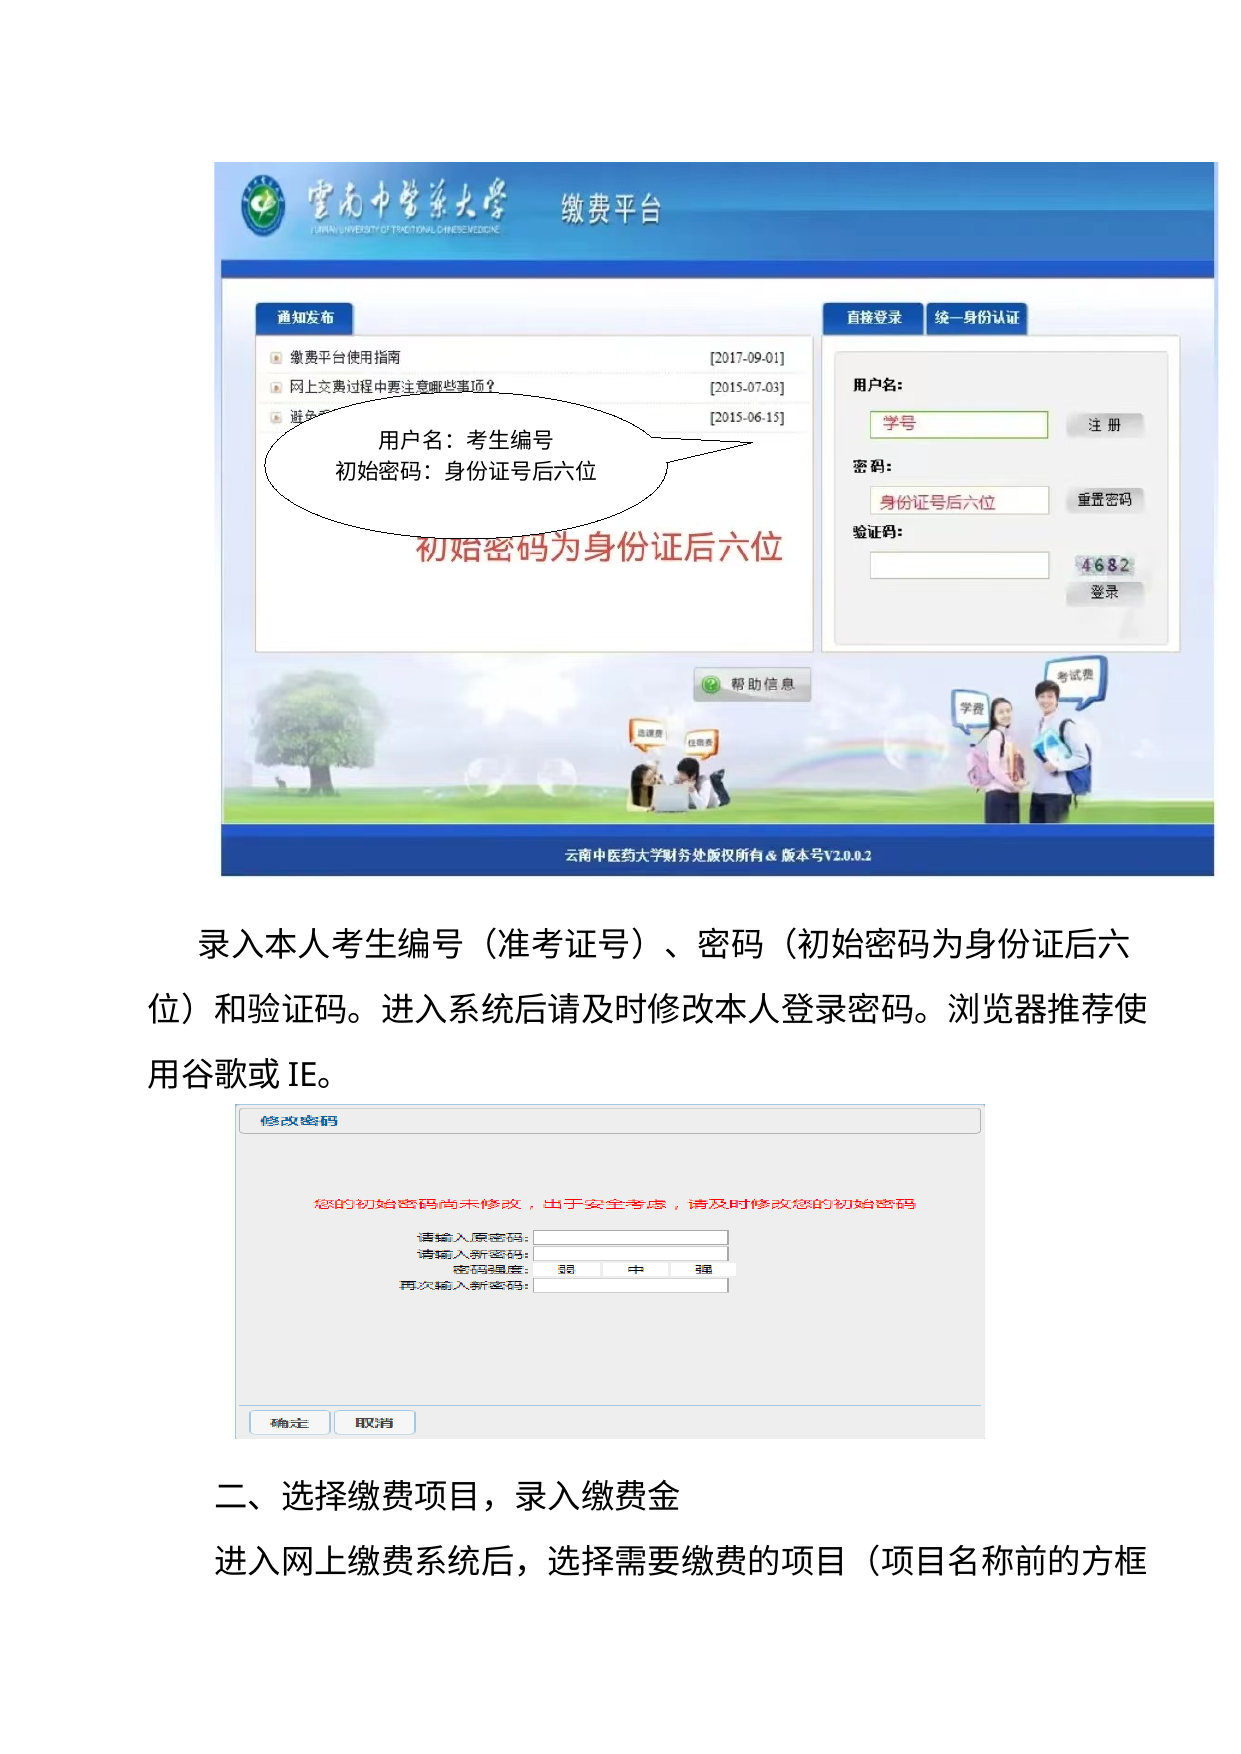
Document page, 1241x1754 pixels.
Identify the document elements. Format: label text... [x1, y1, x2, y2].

picture [214, 162, 1219, 879]
picture [235, 1104, 986, 1439]
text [148, 1527, 1152, 1592]
text 二、选择缴费项目，录入缴费金 [148, 1462, 1152, 1527]
text 录入本人考生编号（准考证号）、密码（初始密码为身份证后六位）和验证码。进入系统后请及时修改本人登录密码。浏览器推荐使用谷歌或IE。 [148, 909, 1152, 1104]
